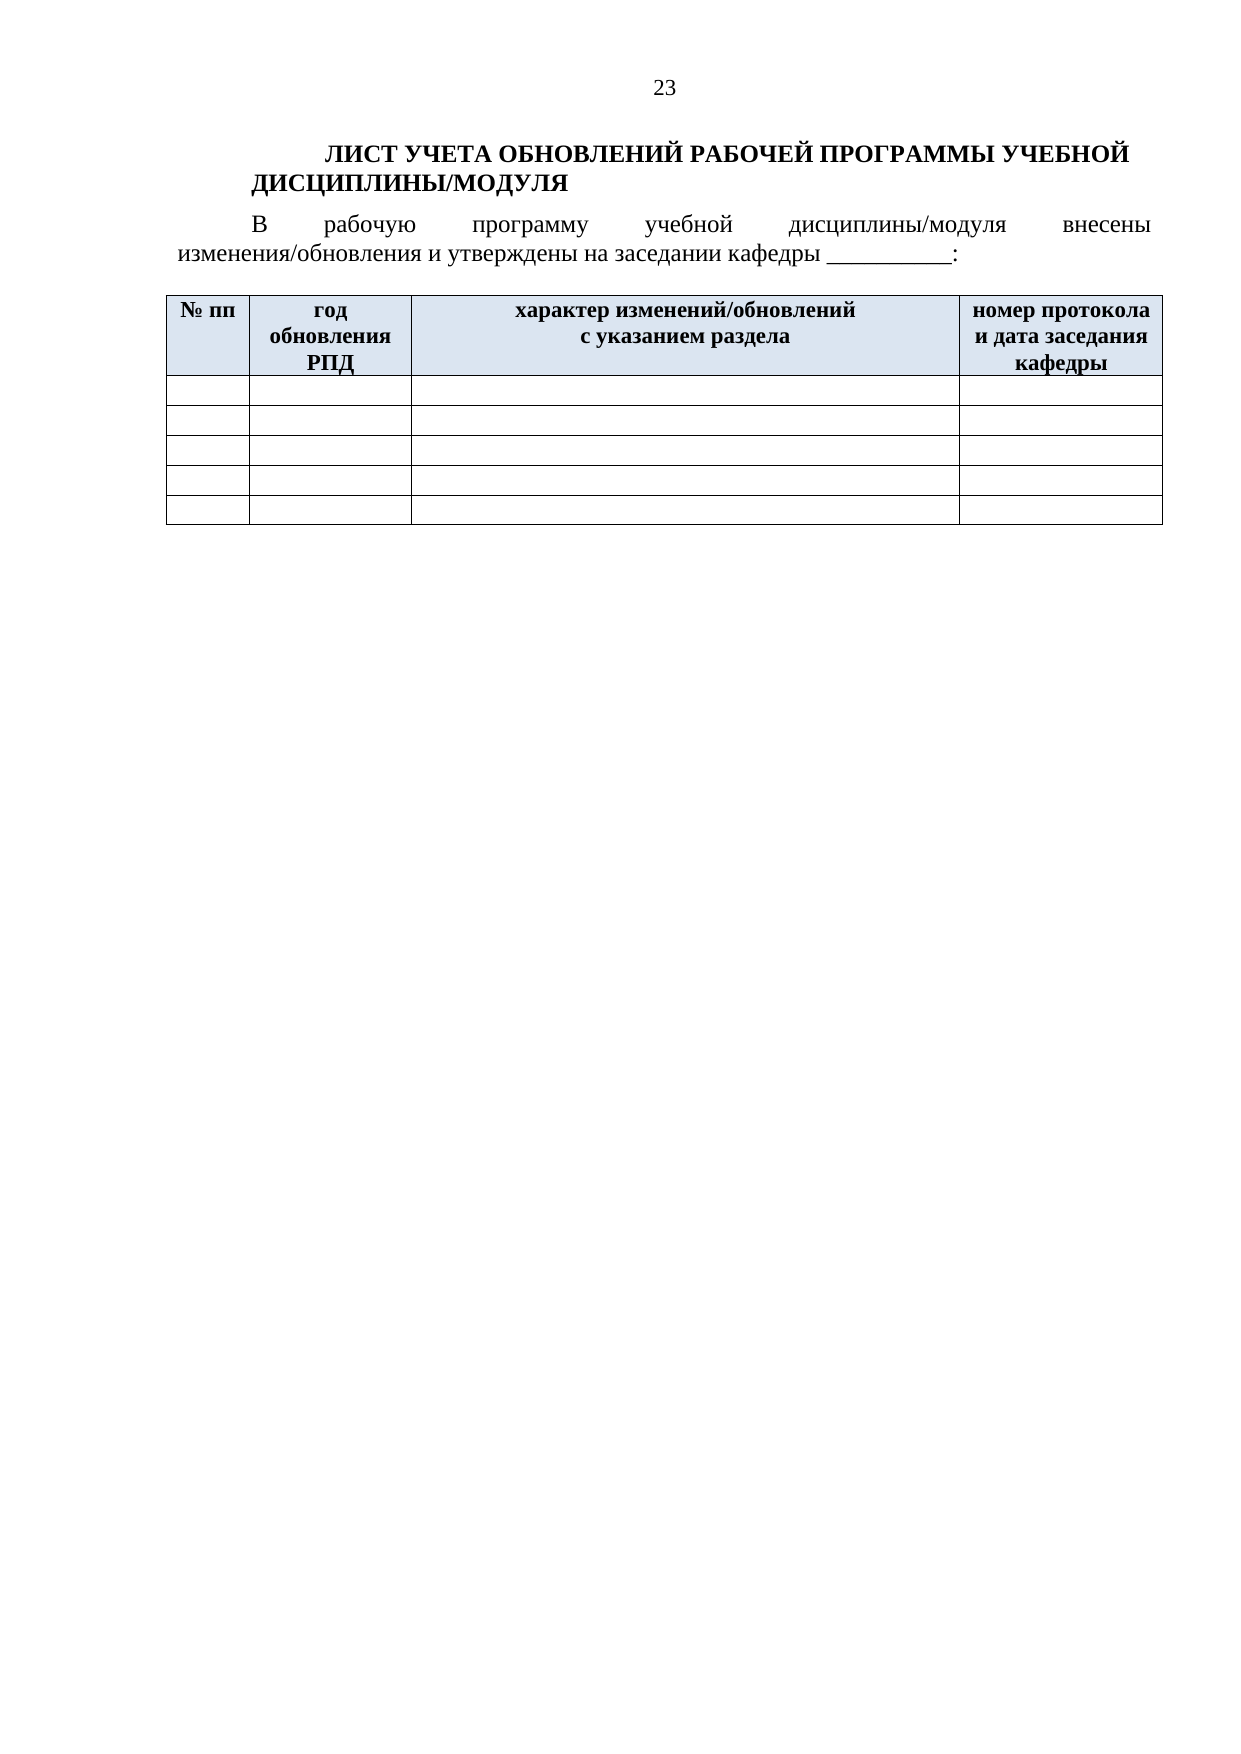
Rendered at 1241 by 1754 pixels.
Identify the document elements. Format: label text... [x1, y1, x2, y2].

table_header характер изменений/обновлений с указанием раздела [412, 296, 959, 375]
table_header номер протокола и дата заседания кафедры [960, 296, 1162, 375]
table_cell [960, 496, 1162, 524]
table_cell [250, 466, 411, 494]
table_cell [250, 376, 411, 405]
table_cell [167, 466, 249, 494]
table_cell [167, 376, 249, 405]
table_cell [250, 406, 411, 435]
table_cell [250, 496, 411, 524]
table_cell [960, 466, 1162, 494]
table_cell [167, 406, 249, 435]
table_cell [960, 406, 1162, 435]
table_cell [960, 436, 1162, 465]
table_cell [167, 436, 249, 465]
table_header год обновления РПД [250, 296, 411, 375]
table_cell [960, 376, 1162, 405]
table_cell [412, 466, 959, 494]
text В рабочую программу учебной дисциплины/модуля внесены изменения/обновления и утверждены на заседании кафедры __________: [177, 209, 1152, 266]
table_header № пп [167, 296, 249, 375]
table_cell [167, 496, 249, 524]
table_cell [250, 436, 411, 465]
table_cell [412, 406, 959, 435]
text ЛИСТ УЧЕТА ОБНОВЛЕНИЙ РАБОЧЕЙ ПРОГРАММЫ УЧЕБНОЙ ДИСЦИПЛИНЫ/МОДУЛЯ [251, 139, 1152, 196]
table_cell [412, 436, 959, 465]
table_cell [412, 496, 959, 524]
table_cell [412, 376, 959, 405]
